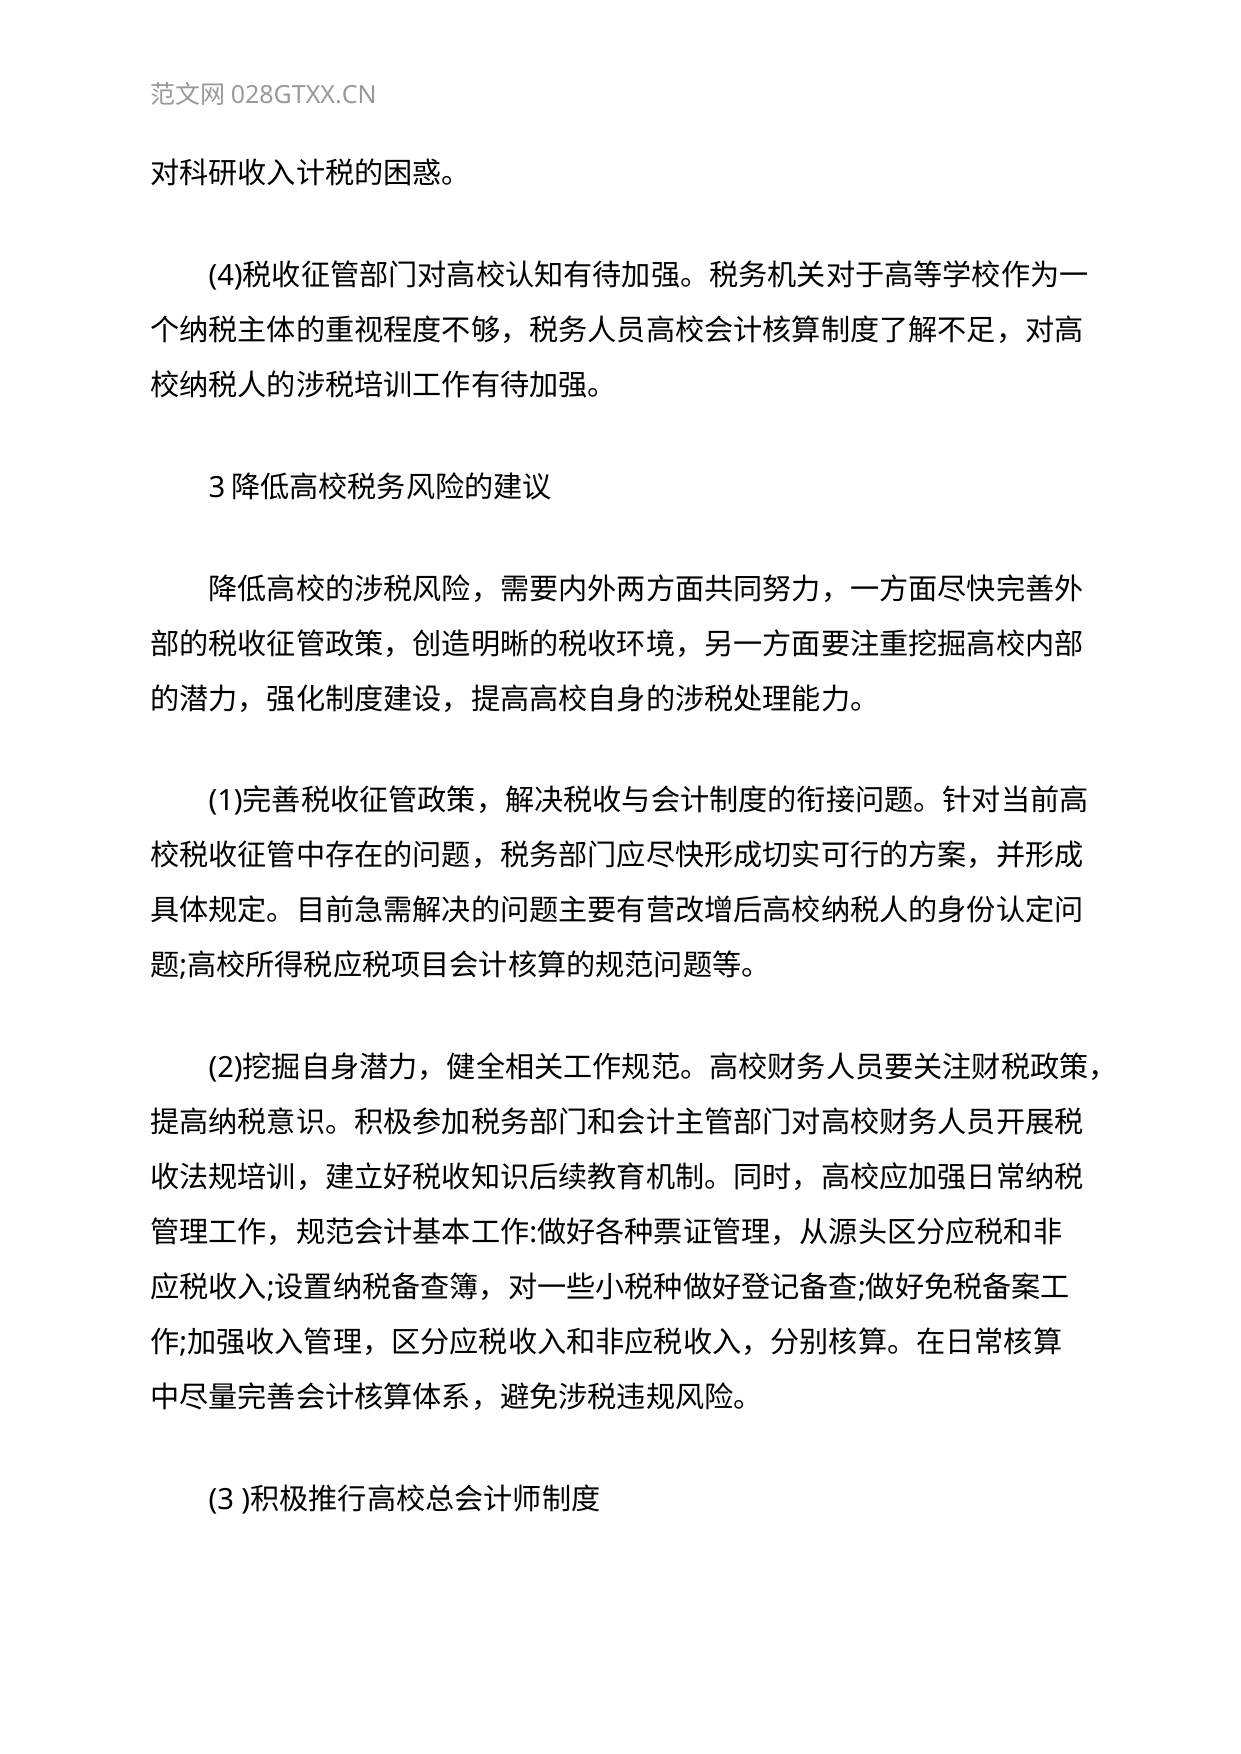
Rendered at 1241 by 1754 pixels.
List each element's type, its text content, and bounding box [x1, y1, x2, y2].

text (4)税收征管部门对高校认知有待加强。税务机关对于高等学校作为一个纳税主体的重视程度不够，税务人员高校会计核算制度了解不足，对高校纳税人的涉税培训工作有待加强。 [150, 252, 1090, 404]
text 降低高校的涉税风险，需要内外两方面共同努力，一方面尽快完善外部的税收征管政策，创造明晰的税收环境，另一方面要注重挖掘高校内部的潜力，强化制度建设，提高高校自身的涉税处理能力。 [150, 565, 1090, 717]
text (1)完善税收征管政策，解决税收与会计制度的衔接问题。针对当前高校税收征管中存在的问题，税务部门应尽快形成切实可行的方案，并形成具体规定。目前急需解决的问题主要有营改增后高校纳税人的身份认定问题;高校所得税应税项目会计核算的规范问题等。 [150, 777, 1090, 984]
text (2)挖掘自身潜力，健全相关工作规范。高校财务人员要关注财税政策，提高纳税意识。积极参加税务部门和会计主管部门对高校财务人员开展税收法规培训，建立好税收知识后续教育机制。同时，高校应加强日常纳税管理工作，规范会计基本工作:做好各种票证管理，从源头区分应税和非应税收入;设置纳税备查簿，对一些小税种做好登记备查;做好免税备案工作;加强收入管理，区分应税收入和非应税收入，分别核算。在日常核算中尽量完善会计核算体系，避免涉税违规风险。 [150, 1044, 1090, 1416]
text 3降低高校税务风险的建议 [150, 463, 1090, 506]
text (3 )积极推行高校总会计师制度 [150, 1475, 1090, 1518]
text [150, 150, 1090, 192]
